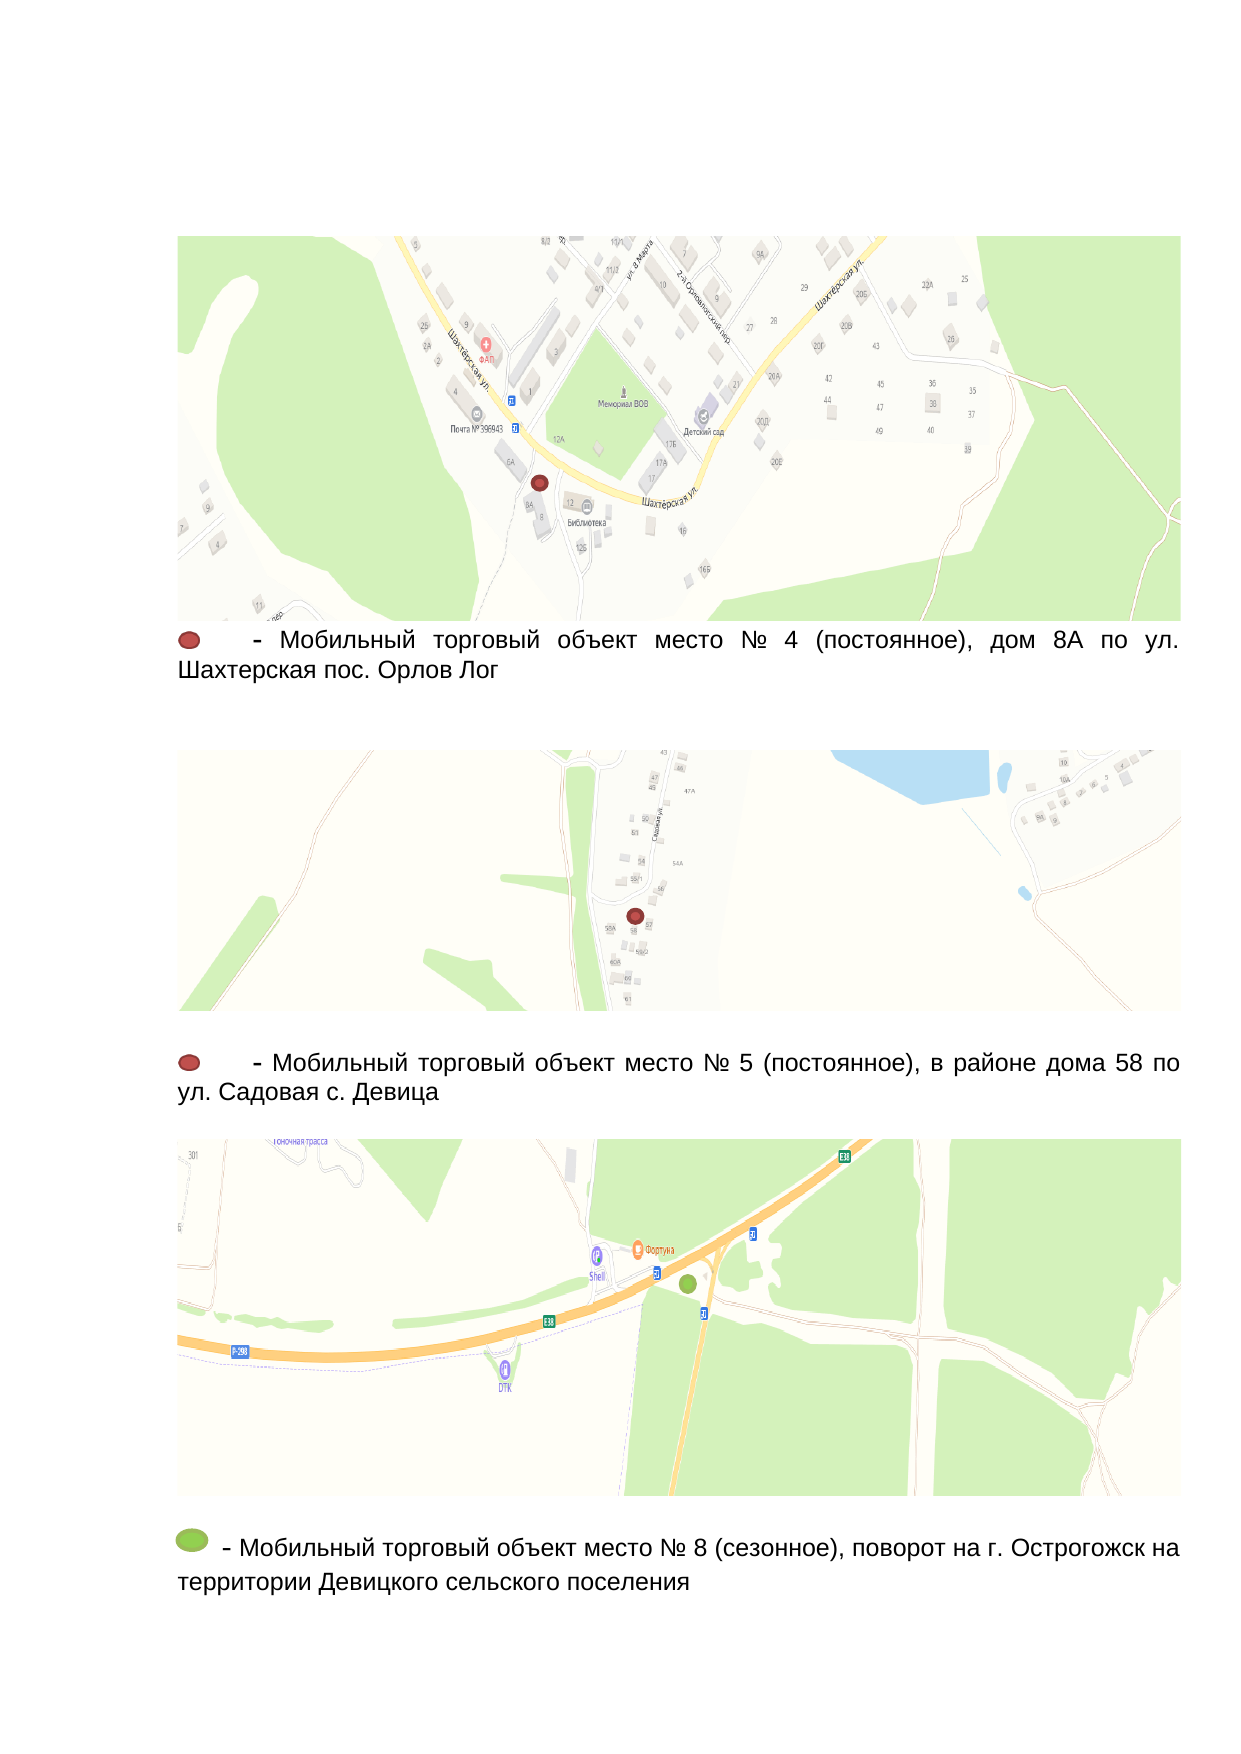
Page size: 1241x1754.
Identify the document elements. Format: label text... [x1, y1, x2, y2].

list - Мобильный торговый объект место № 4 (постоянное), дом 8А по ул. Шахтерская пос. Орлов Лог [177, 621, 1181, 683]
picture [177, 750, 1182, 1011]
picture [178, 631, 200, 649]
picture [177, 236, 1181, 621]
text - Мобильный торговый объект место № 8 (сезонное), поворот на г. Острогожск на территории Девицкого сельского поселения [177, 1529, 1181, 1596]
list - Мобильный торговый объект место № 5 (постоянное), в районе дома 58 по ул. Садовая с. Девица [177, 1044, 1181, 1106]
picture [177, 1139, 1182, 1496]
picture [178, 1054, 200, 1071]
